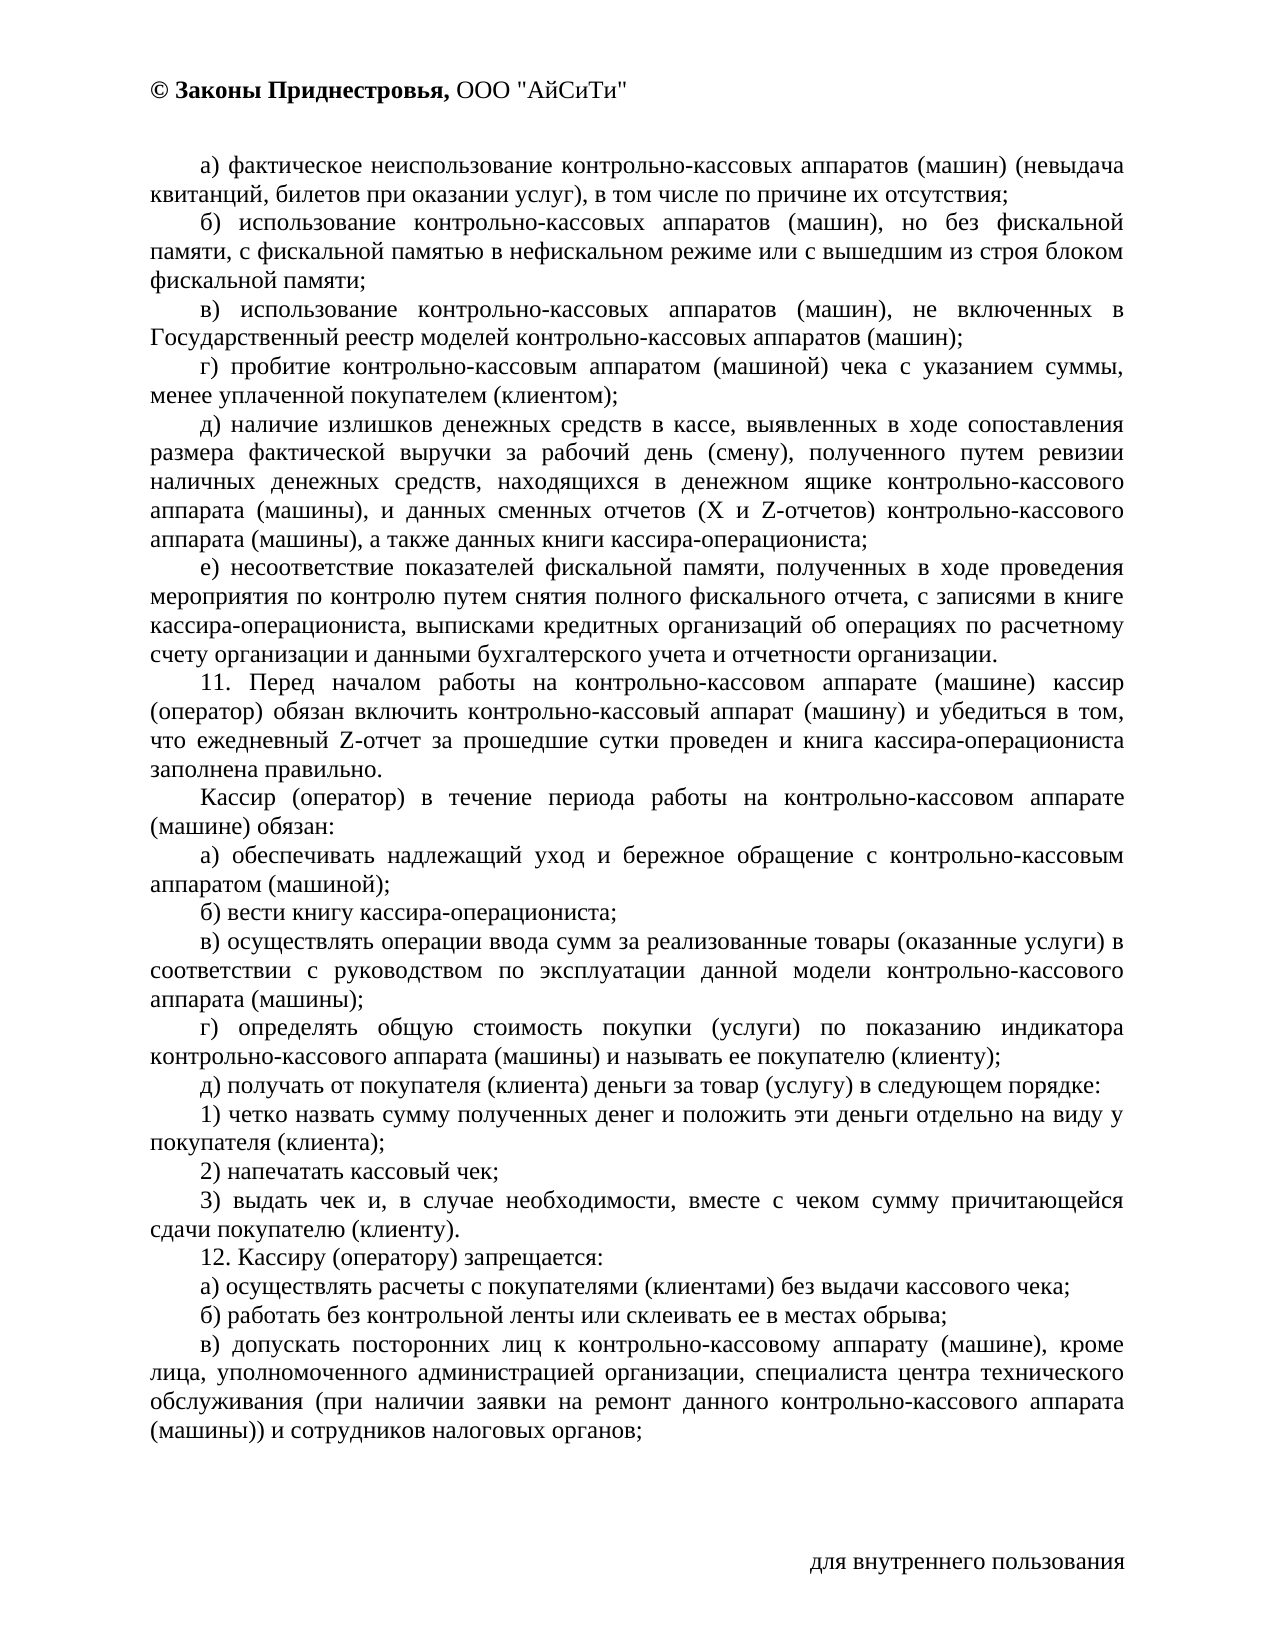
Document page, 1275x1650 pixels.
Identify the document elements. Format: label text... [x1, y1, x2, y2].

text Кассир (оператор) в течение периода работы на контрольно-кассовом аппарате (машине) обязан: [150, 782, 1125, 840]
text б) использование контрольно-кассовых аппаратов (машин), но без фискальной памяти, с фискальной памятью в нефискальном режиме или с вышедшим из строя блоком фискальной памяти; [150, 207, 1125, 294]
text е) несоответствие показателей фискальной памяти, полученных в ходе проведения мероприятия по контролю путем снятия полного фискального отчета, с записями в книге кассира-операциониста, выписками кредитных организаций об операциях по расчетному счету организации и данными бухгалтерского учета и отчетности организации. [150, 552, 1125, 667]
text а) обеспечивать надлежащий уход и бережное обращение с контрольно-кассовым аппаратом (машиной); [150, 840, 1125, 897]
text б) вести книгу кассира-операциониста; [150, 897, 1125, 926]
text д) получать от покупателя (клиента) деньги за товар (услугу) в следующем порядке: [150, 1070, 1125, 1099]
text 11. Перед началом работы на контрольно-кассовом аппарате (машине) кассир (оператор) обязан включить контрольно-кассовый аппарат (машину) и убедиться в том, что ежедневный Z-отчет за прошедшие сутки проведен и книга кассира-операциониста заполнена правильно. [150, 667, 1125, 782]
text б) работать без контрольной ленты или склеивать ее в местах обрыва; [150, 1300, 1125, 1329]
text д) наличие излишков денежных средств в кассе, выявленных в ходе сопоставления размера фактической выручки за рабочий день (смену), полученного путем ревизии наличных денежных средств, находящихся в денежном ящике контрольно-кассового аппарата (машины), и данных сменных отчетов (Х и Z-отчетов) контрольно-кассового аппарата (машины), а также данных книги кассира-операциониста; [150, 409, 1125, 552]
text 1) четко назвать сумму полученных денег и положить эти деньги отдельно на виду у покупателя (клиента); [150, 1099, 1125, 1156]
text а) фактическое неиспользование контрольно-кассовых аппаратов (машин) (невыдача квитанций, билетов при оказании услуг), в том числе по причине их отсутствия; [150, 150, 1125, 207]
text 3) выдать чек и, в случае необходимости, вместе с чеком сумму причитающейся сдачи покупателю (клиенту). [150, 1185, 1125, 1242]
text 2) напечатать кассовый чек; [150, 1156, 1125, 1185]
text 12. Кассиру (оператору) запрещается: [150, 1242, 1125, 1271]
text в) осуществлять операции ввода сумм за реализованные товары (оказанные услуги) в соответствии с руководством по эксплуатации данной модели контрольно-кассового аппарата (машины); [150, 926, 1125, 1012]
text а) осуществлять расчеты с покупателями (клиентами) без выдачи кассового чека; [150, 1271, 1125, 1300]
text в) допускать посторонних лиц к контрольно-кассовому аппарату (машине), кроме лица, уполномоченного администрацией организации, специалиста центра технического обслуживания (при наличии заявки на ремонт данного контрольно-кассового аппарата (машины)) и сотрудников налоговых органов; [150, 1329, 1125, 1444]
text г) определять общую стоимость покупки (услуги) по показанию индикатора контрольно-кассового аппарата (машины) и называть ее покупателю (клиенту); [150, 1012, 1125, 1070]
text г) пробитие контрольно-кассовым аппаратом (машиной) чека с указанием суммы, менее уплаченной покупателем (клиентом); [150, 351, 1125, 409]
text в) использование контрольно-кассовых аппаратов (машин), не включенных в Государственный реестр моделей контрольно-кассовых аппаратов (машин); [150, 294, 1125, 351]
